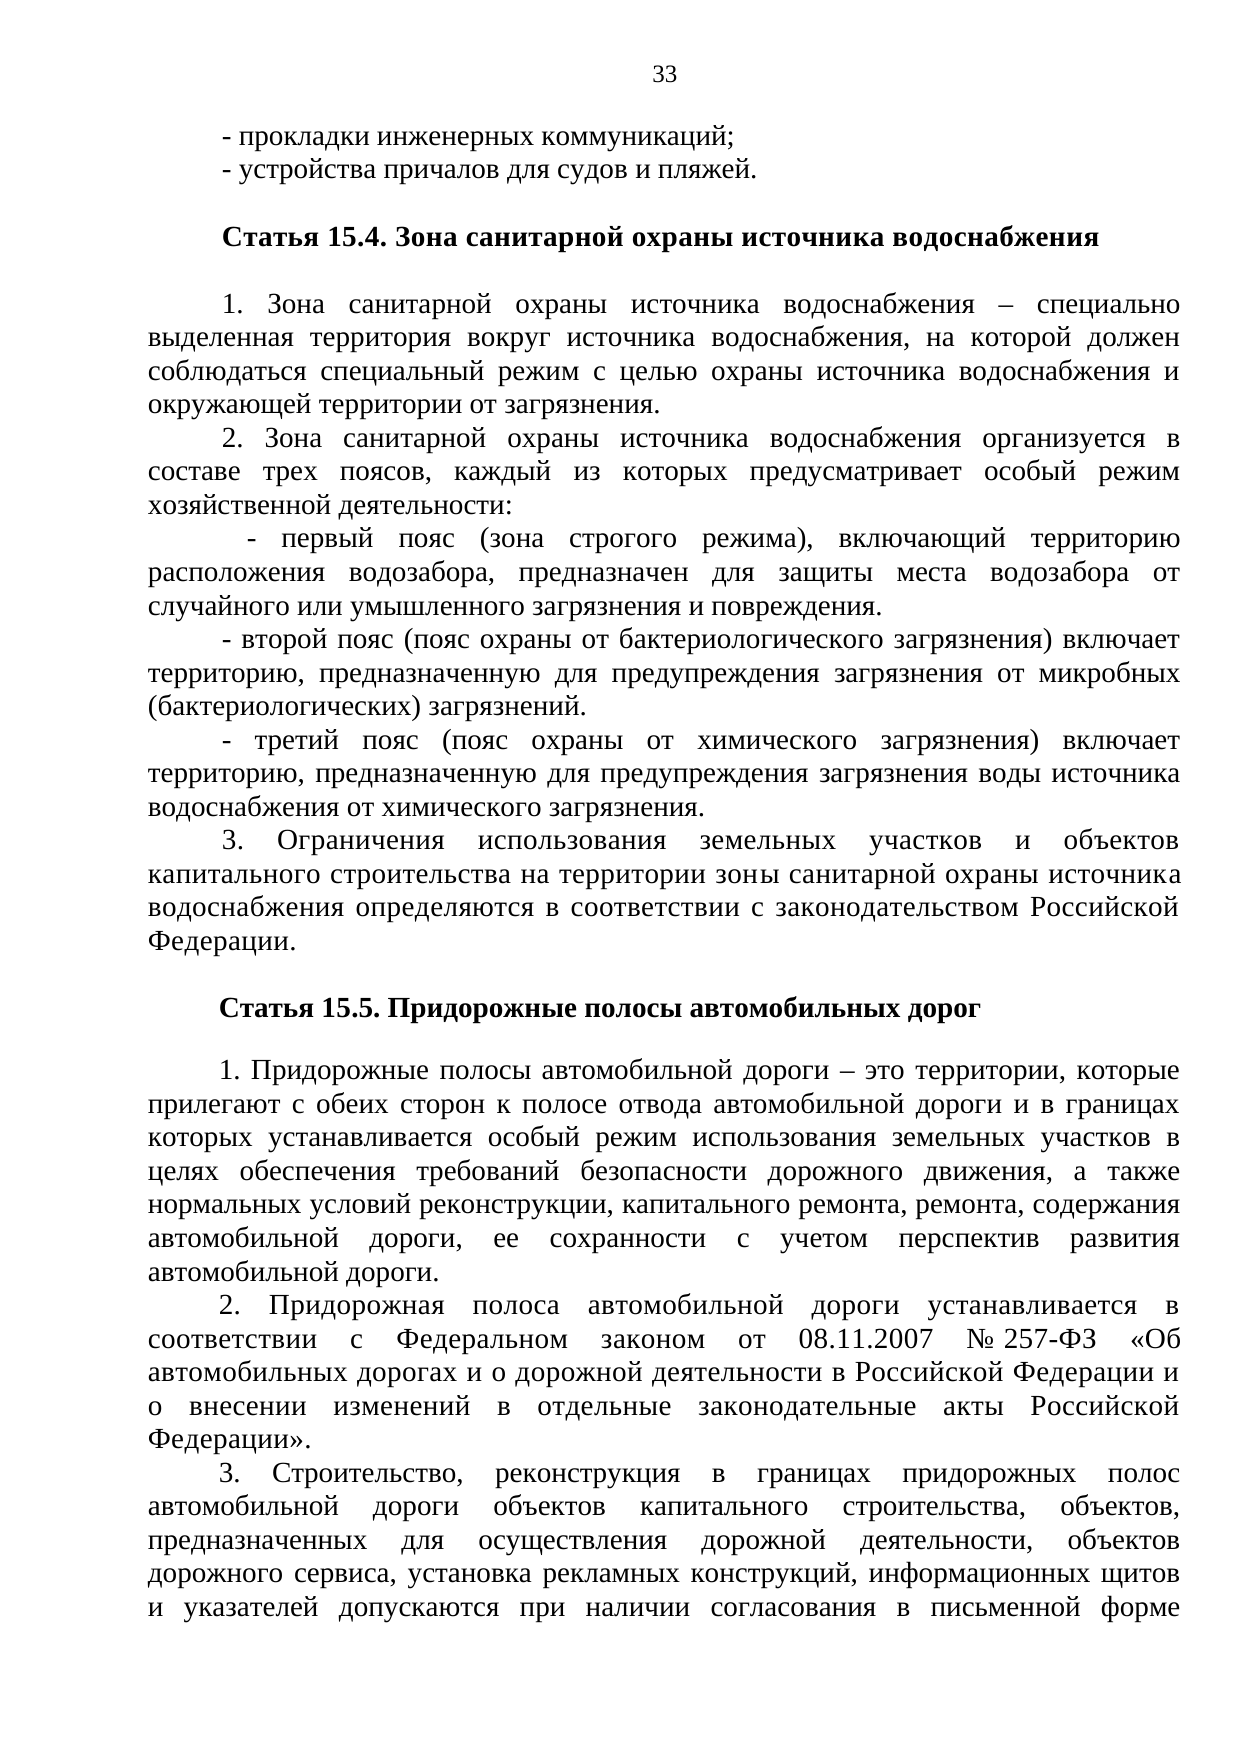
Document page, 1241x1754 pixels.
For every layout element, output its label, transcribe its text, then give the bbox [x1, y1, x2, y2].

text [148, 1455, 1181, 1623]
text 3. Ограничения использования земельных участков и объектов капитального строительства на территории зоны санитарной охраны источника водоснабжения определяются в соответствии с законодательством Российской Федерации. [148, 822, 1181, 957]
text - третий пояс (пояс охраны от химического загрязнения) включает территорию, предназначенную для предупреждения загрязнения воды источника водоснабжения от химического загрязнения. [148, 722, 1181, 822]
text 2. Зона санитарной охраны источника водоснабжения организуется в составе трех поясов, каждый из которых предусматривает особый режим хозяйственной деятельности: [148, 420, 1181, 521]
text - первый пояс (зона строгого режима), включающий территорию расположения водозабора, предназначен для защиты места водозабора от случайного или умышленного загрязнения и повреждения. [148, 521, 1181, 621]
text - прокладки инженерных коммуникаций; [222, 118, 1181, 152]
subtitle Статья 15.4. Зона санитарной охраны источника водоснабжения [148, 219, 1181, 252]
text 2. Придорожная полоса автомобильной дороги устанавливается в соответствии с Федеральном законом от 08.11.2007 № 257-ФЗ «Об автомобильных дорогах и о дорожной деятельности в Российской Федерации и о внесении изменений в отдельные законодательные акты Российской Федерации». [148, 1287, 1181, 1455]
subtitle Статья 15.5. Придорожные полосы автомобильных дорог [148, 990, 1181, 1024]
text - второй пояс (пояс охраны от бактериологического загрязнения) включает территорию, предназначенную для предупреждения загрязнения от микробных (бактериологических) загрязнений. [148, 621, 1181, 722]
text 1. Придорожные полосы автомобильной дороги – это территории, которые прилегают с обеих сторон к полосе отвода автомобильной дороги и в границах которых устанавливается особый режим использования земельных участков в целях обеспечения требований безопасности дорожного движения, а также нормальных условий реконструкции, капитального ремонта, ремонта, содержания автомобильной дороги, ее сохранности с учетом перспектив развития автомобильной дороги. [148, 1052, 1181, 1287]
text 1. Зона санитарной охраны источника водоснабжения – специально выделенная территория вокруг источника водоснабжения, на которой должен соблюдаться специальный режим с целью охраны источника водоснабжения и окружающей территории от загрязнения. [148, 286, 1181, 420]
text - устройства причалов для судов и пляжей. [222, 152, 1181, 185]
